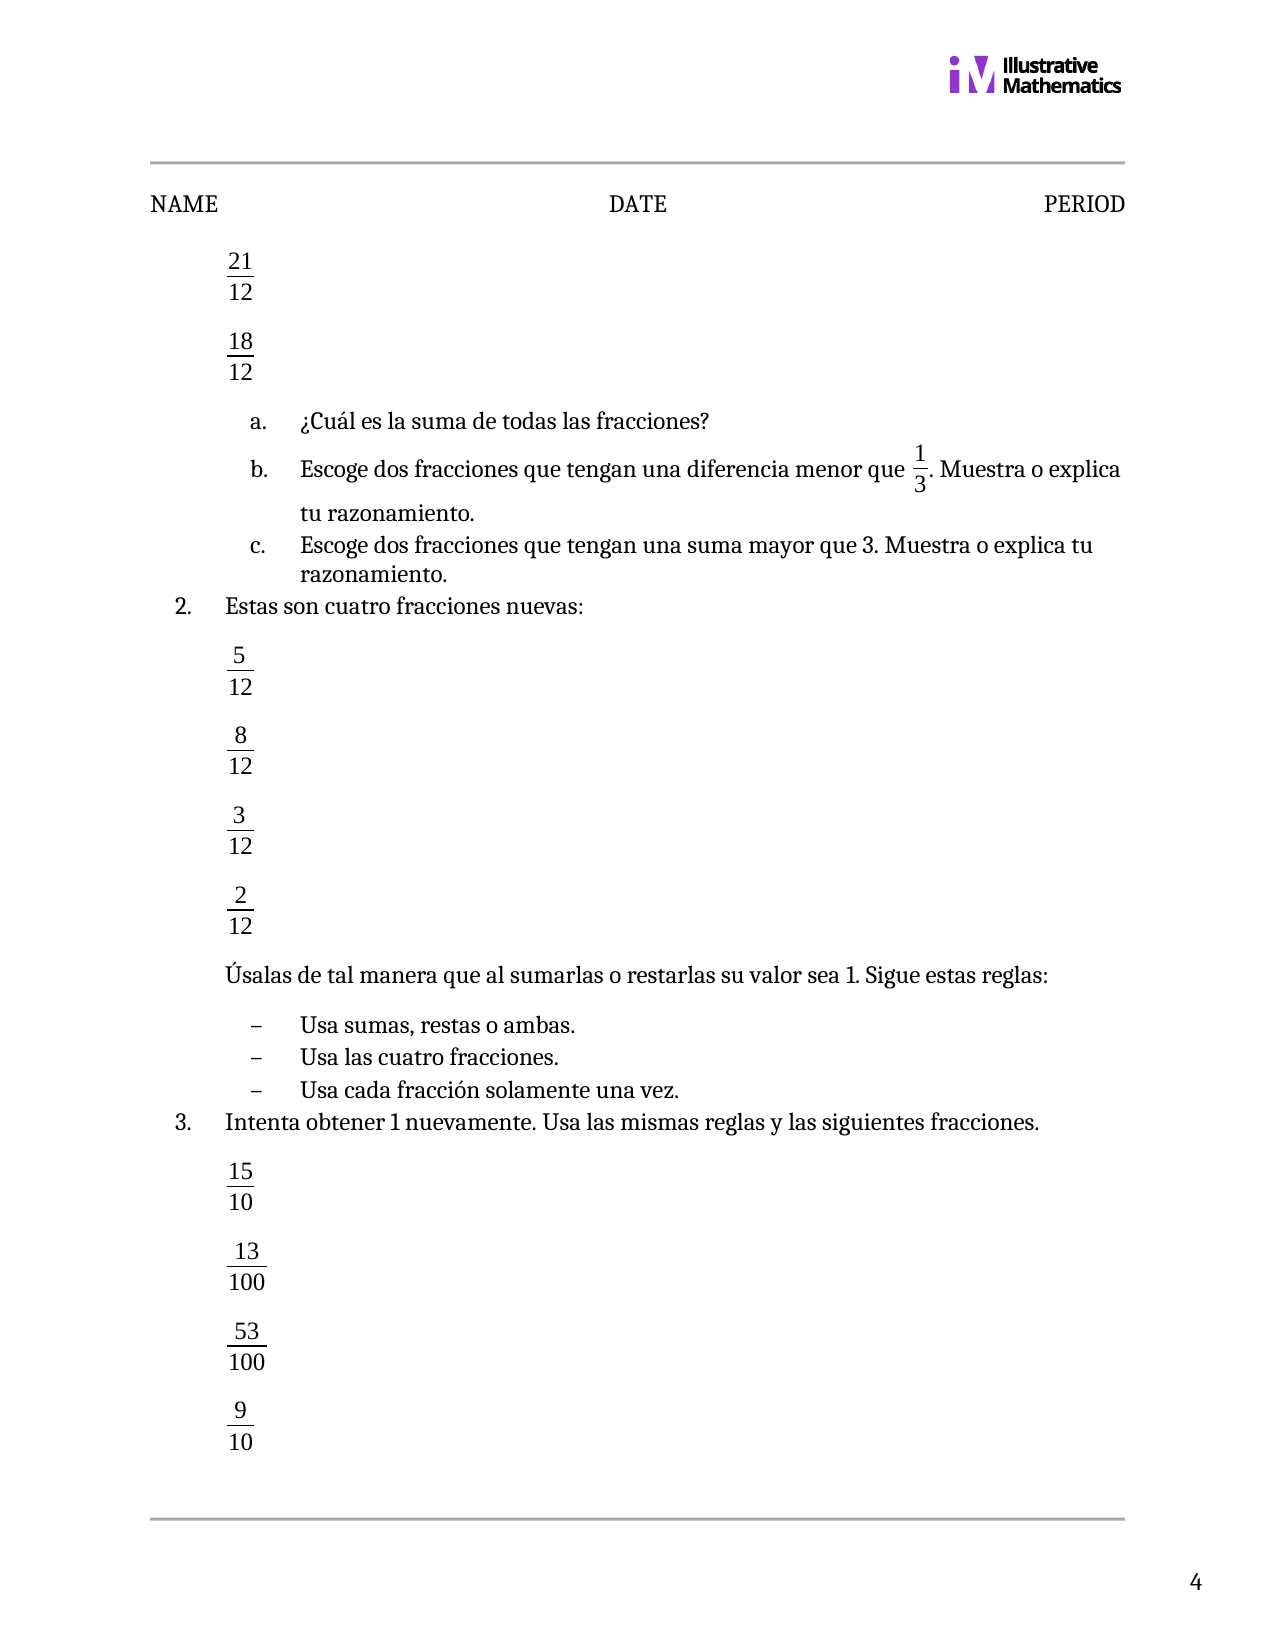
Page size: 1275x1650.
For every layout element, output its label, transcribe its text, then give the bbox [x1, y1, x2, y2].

list Usa cada fracción solamente una vez. [250, 1076, 1125, 1104]
list Intenta obtener 1 nuevamente. Usa las mismas reglas y las siguientes fracciones. [175, 1108, 1125, 1137]
list Escoge dos fracciones que tengan una diferencia menor que . Muestra o explica tu razonamiento. [250, 439, 1125, 527]
list Úsalas de tal manera que al sumarlas o restarlas su valor sea 1. Sigue estas reglas: [175, 961, 1125, 990]
list Usa sumas, restas o ambas. [250, 1011, 1125, 1039]
picture [949, 55, 1121, 93]
list ¿Cuál es la suma de todas las fracciones? [250, 407, 1125, 436]
list Usa las cuatro fracciones. [250, 1043, 1125, 1072]
list Escoge dos fracciones que tengan una suma mayor que 3. Muestra o explica tu razonamiento. [250, 531, 1125, 588]
list Estas son cuatro fracciones nuevas: [175, 592, 1125, 621]
